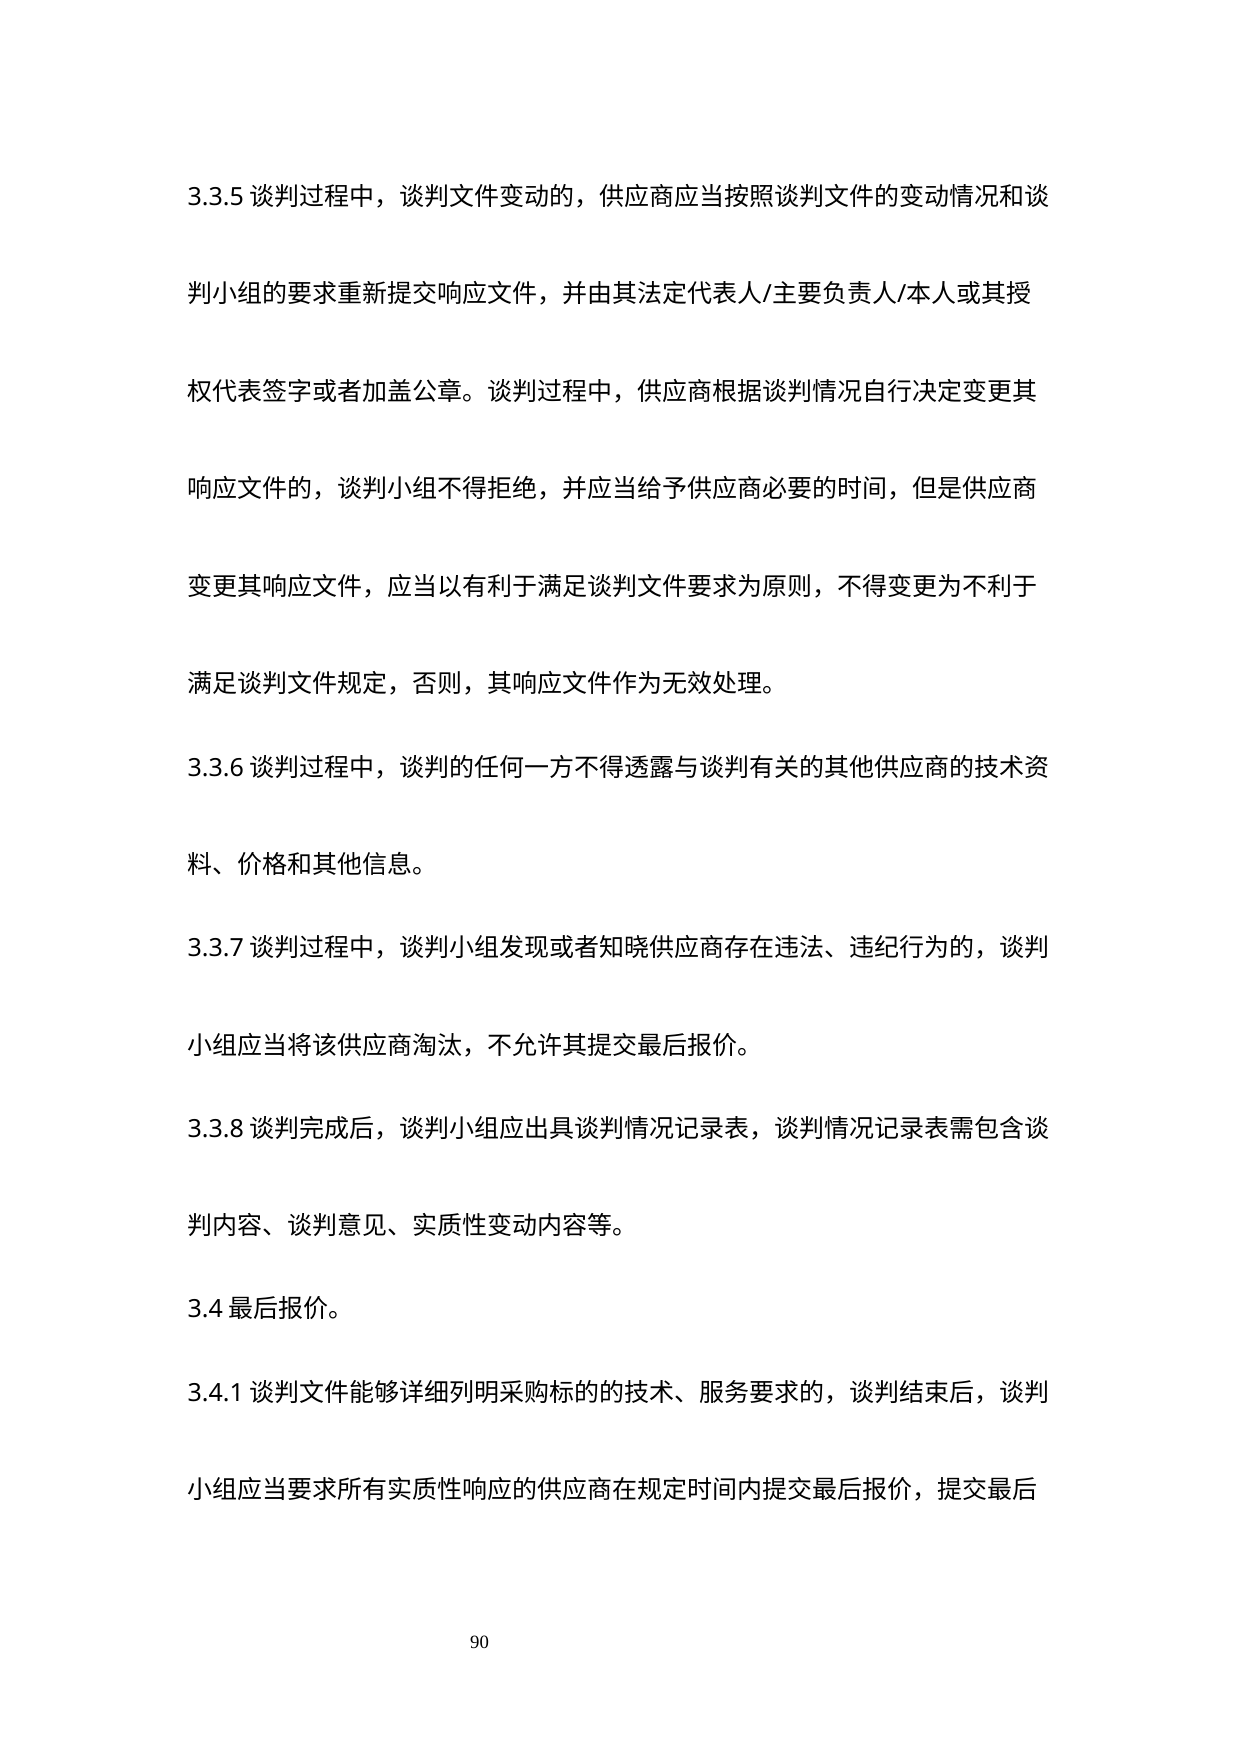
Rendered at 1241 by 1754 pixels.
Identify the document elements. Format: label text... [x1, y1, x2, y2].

text 3.4最后报价。 [187, 1274, 1053, 1339]
text 3.3.7谈判过程中，谈判小组发现或者知晓供应商存在违法、违纪行为的，谈判小组应当将该供应商淘汰，不允许其提交最后报价。 [187, 913, 1053, 1076]
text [187, 1358, 1053, 1520]
text 3.3.6谈判过程中，谈判的任何一方不得透露与谈判有关的其他供应商的技术资料、价格和其他信息。 [187, 733, 1053, 895]
text 3.3.5谈判过程中，谈判文件变动的，供应商应当按照谈判文件的变动情况和谈判小组的要求重新提交响应文件，并由其法定代表人/主要负责人/本人或其授权代表签字或者加盖公章。谈判过程中，供应商根据谈判情况自行决定变更其响应文件的，谈判小组不得拒绝，并应当给予供应商必要的时间，但是供应商变更其响应文件，应当以有利于满足谈判文件要求为原则，不得变更为不利于满足谈判文件规定，否则，其响应文件作为无效处理。 [187, 162, 1053, 714]
text 3.3.8谈判完成后，谈判小组应出具谈判情况记录表，谈判情况记录表需包含谈判内容、谈判意见、实质性变动内容等。 [187, 1094, 1053, 1256]
